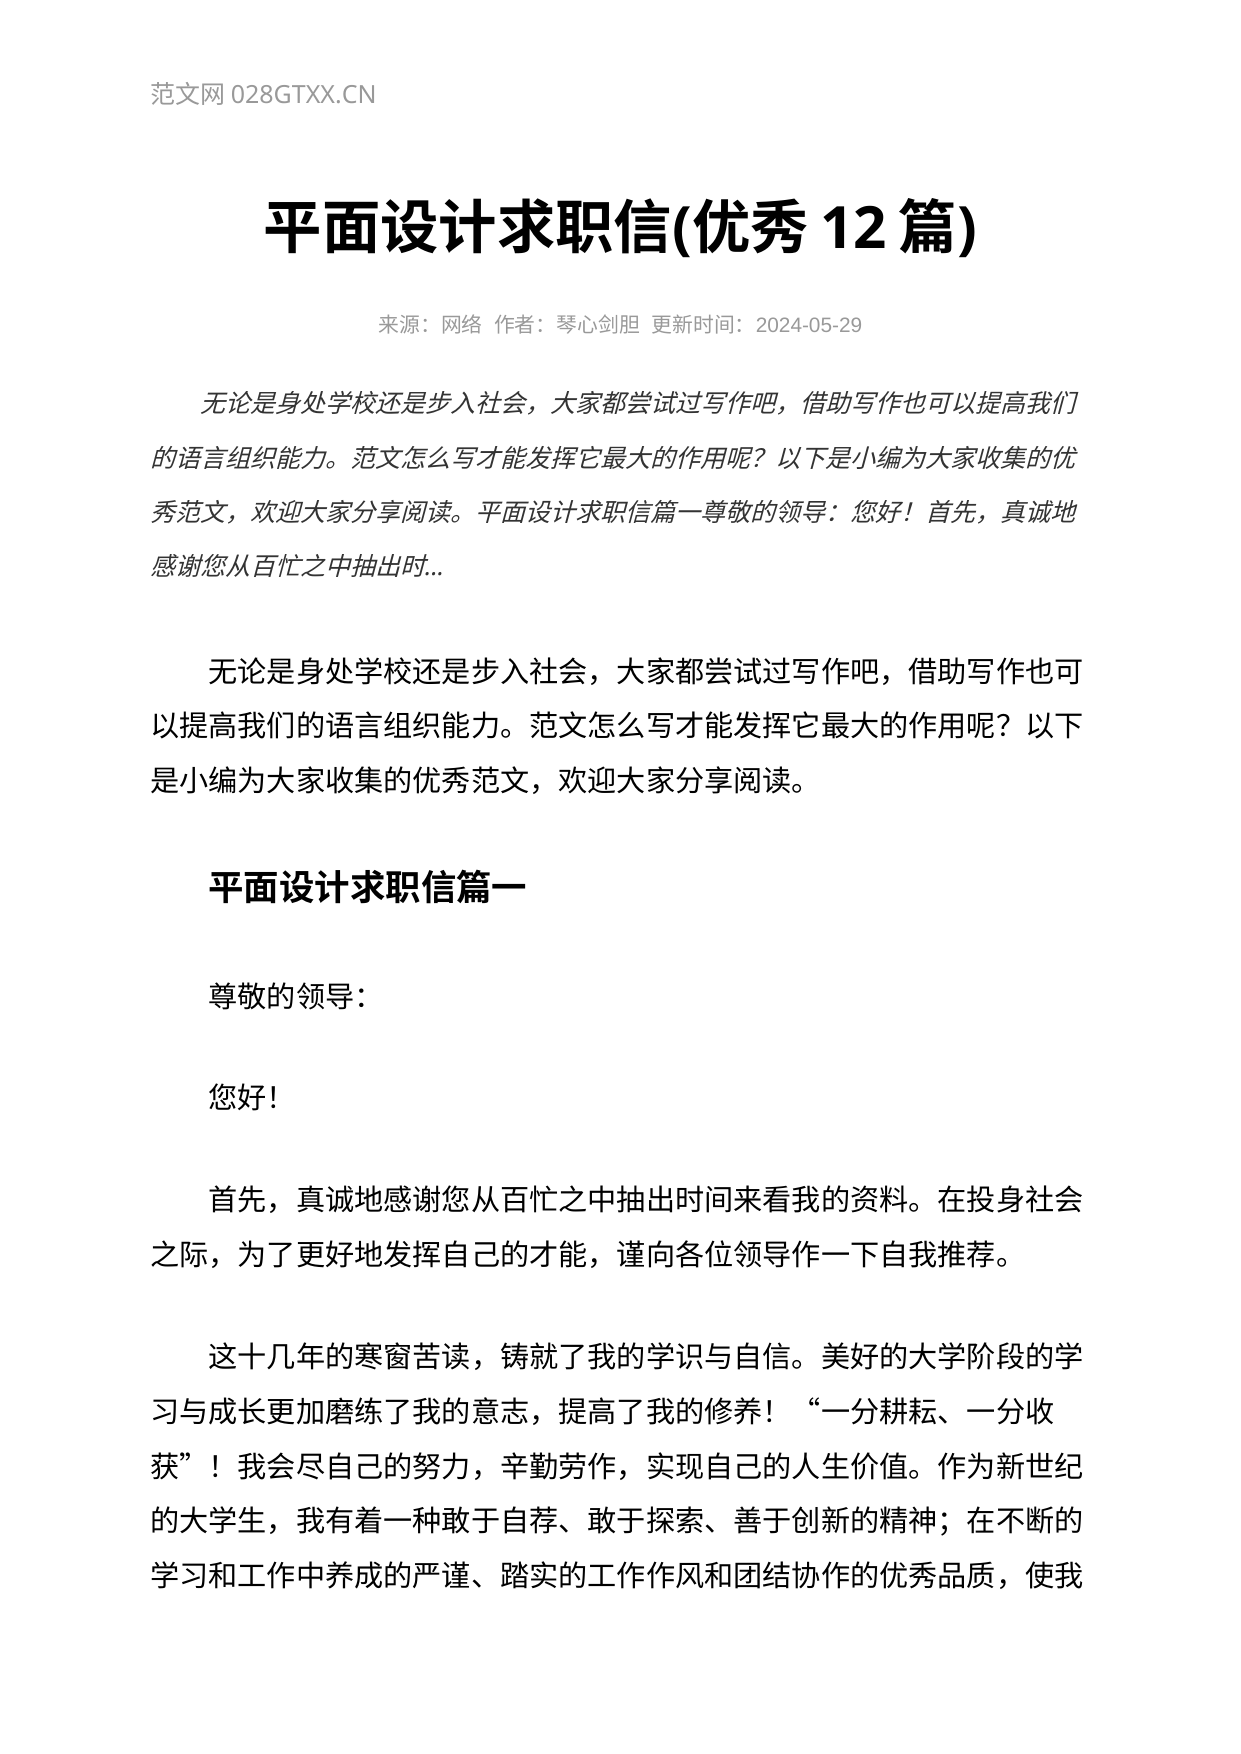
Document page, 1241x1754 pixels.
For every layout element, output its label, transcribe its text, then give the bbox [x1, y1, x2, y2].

text 尊敬的领导： [150, 973, 1090, 1015]
text 无论是身处学校还是步入社会，大家都尝试过写作吧，借助写作也可以提高我们的语言组织能力。范文怎么写才能发挥它最大的作用呢？以下是小编为大家收集的优秀范文，欢迎大家分享阅读。 [150, 648, 1090, 800]
subtitle 平面设计求职信(优秀12篇) [150, 181, 1090, 266]
text 首先，真诚地感谢您从百忙之中抽出时间来看我的资料。在投身社会之际，为了更好地发挥自己的才能，谨向各位领导作一下自我推荐。 [150, 1177, 1090, 1274]
text 无论是身处学校还是步入社会，大家都尝试过写作吧，借助写作也可以提高我们的语言组织能力。范文怎么写才能发挥它最大的作用呢？以下是小编为大家收集的优秀范文，欢迎大家分享阅读。平面设计求职信篇一尊敬的领导：您好！首先，真诚地感谢您从百忙之中抽出时... [150, 384, 1090, 583]
text 您好！ [150, 1075, 1090, 1117]
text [150, 1333, 1090, 1595]
text 来源：网络 作者：琴心剑胆 更新时间：2024-05-29 [150, 313, 1090, 337]
text 平面设计求职信篇一 [150, 860, 1090, 911]
